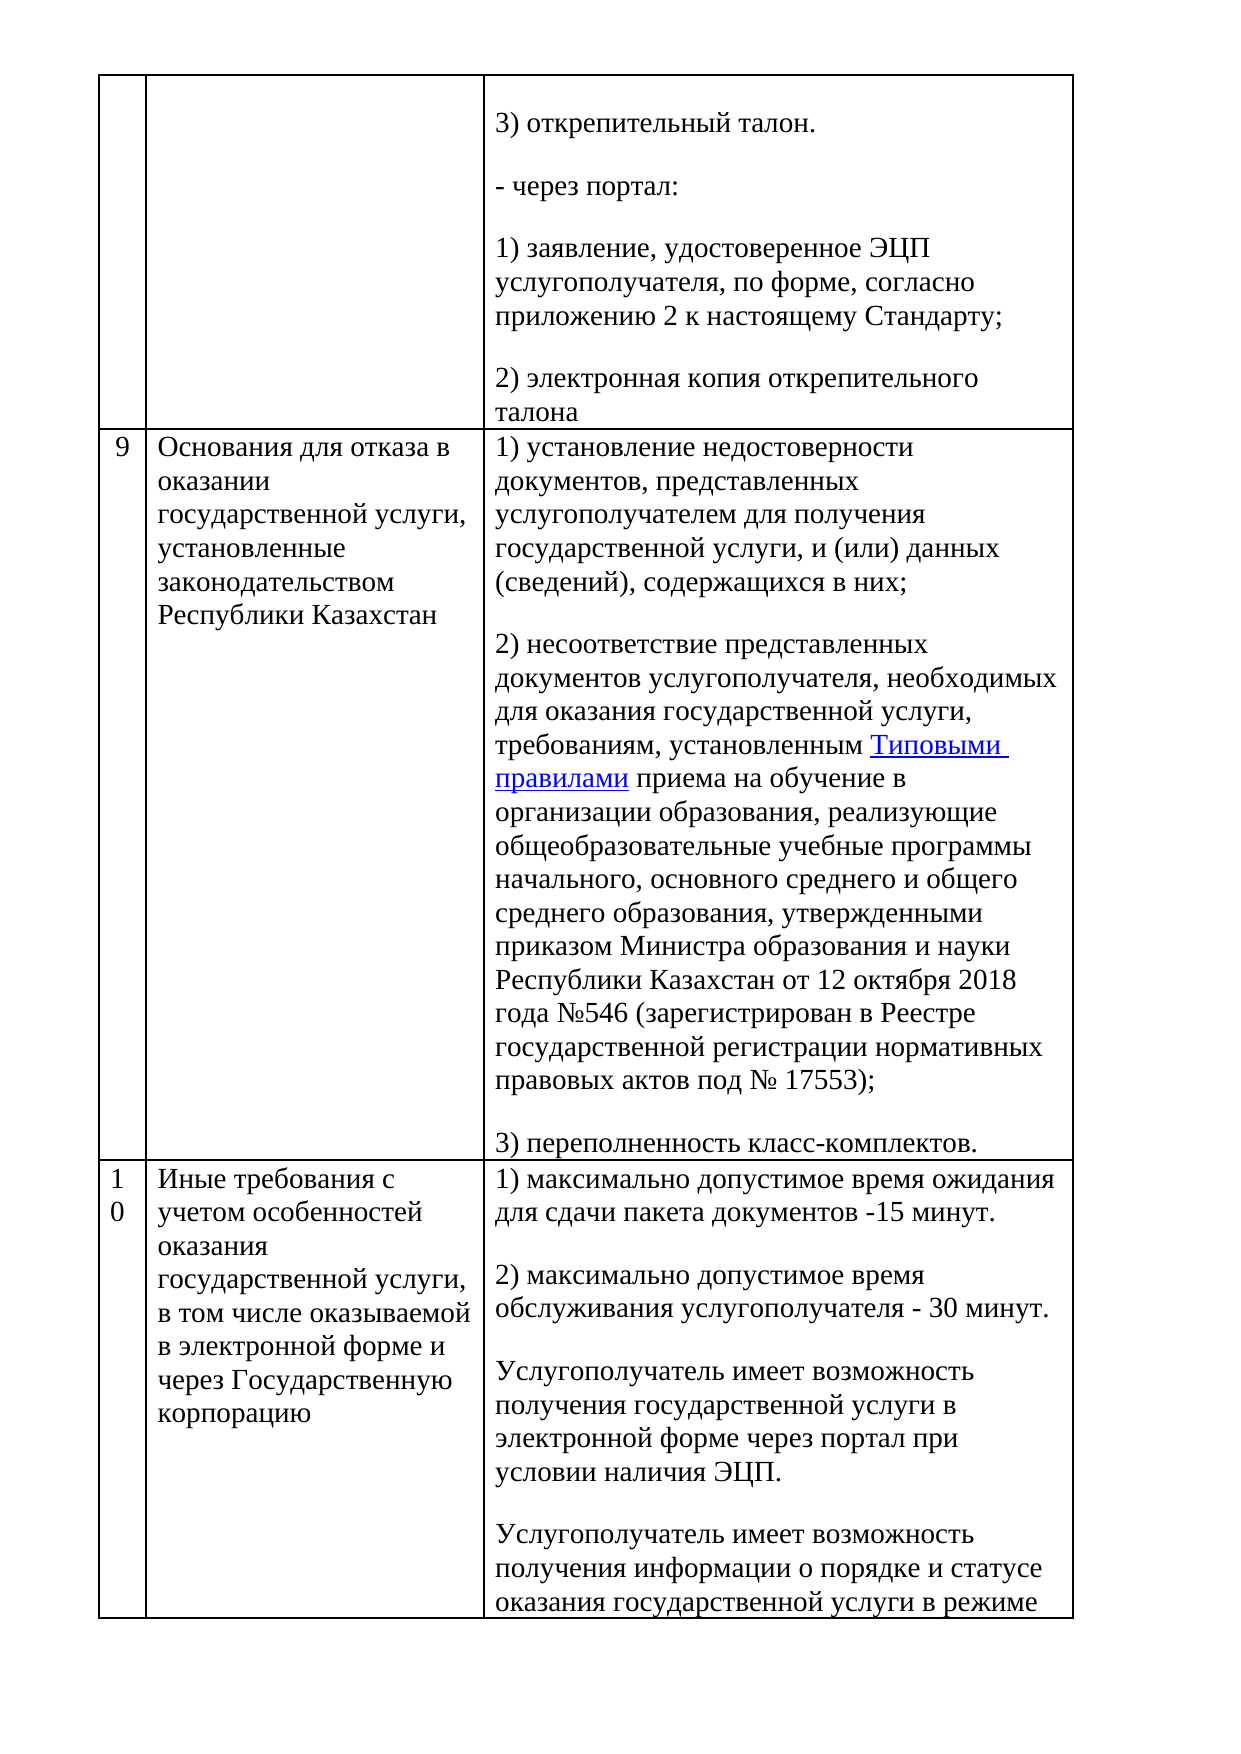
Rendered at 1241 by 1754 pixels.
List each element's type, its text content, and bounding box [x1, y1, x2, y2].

table_cell 9 [100, 430, 145, 1159]
table_cell Основания для отказа в оказании государственной услуги, установленные законодательством Республики Казахстан [147, 430, 483, 1159]
table_cell 8 [100, 76, 145, 427]
table_cell 1) установление недостоверности документов, представленных услугополучателем для получения государственной услуги, и (или) данных (сведений), содержащихся в них; 2) несоответствие представленных документов услугополучателя, необходимых для оказания государственной услуги, требованиям, установленным Типовыми правилами приема на обучение в организации образования, реализующие общеобразовательные учебные программы начального, основного среднего и общего среднего образования, утвержденными приказом Министра образования и науки Республики Казахстан от 12 октября 2018 года №546 (зарегистрирован в Реестре государственной регистрации нормативных правовых актов под № 17553); 3) переполненность класс-комплектов. [485, 430, 1072, 1159]
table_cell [485, 1161, 1072, 1617]
table_cell 10 [100, 1161, 145, 1617]
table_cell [147, 76, 483, 427]
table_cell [485, 76, 1072, 427]
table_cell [147, 1161, 483, 1617]
